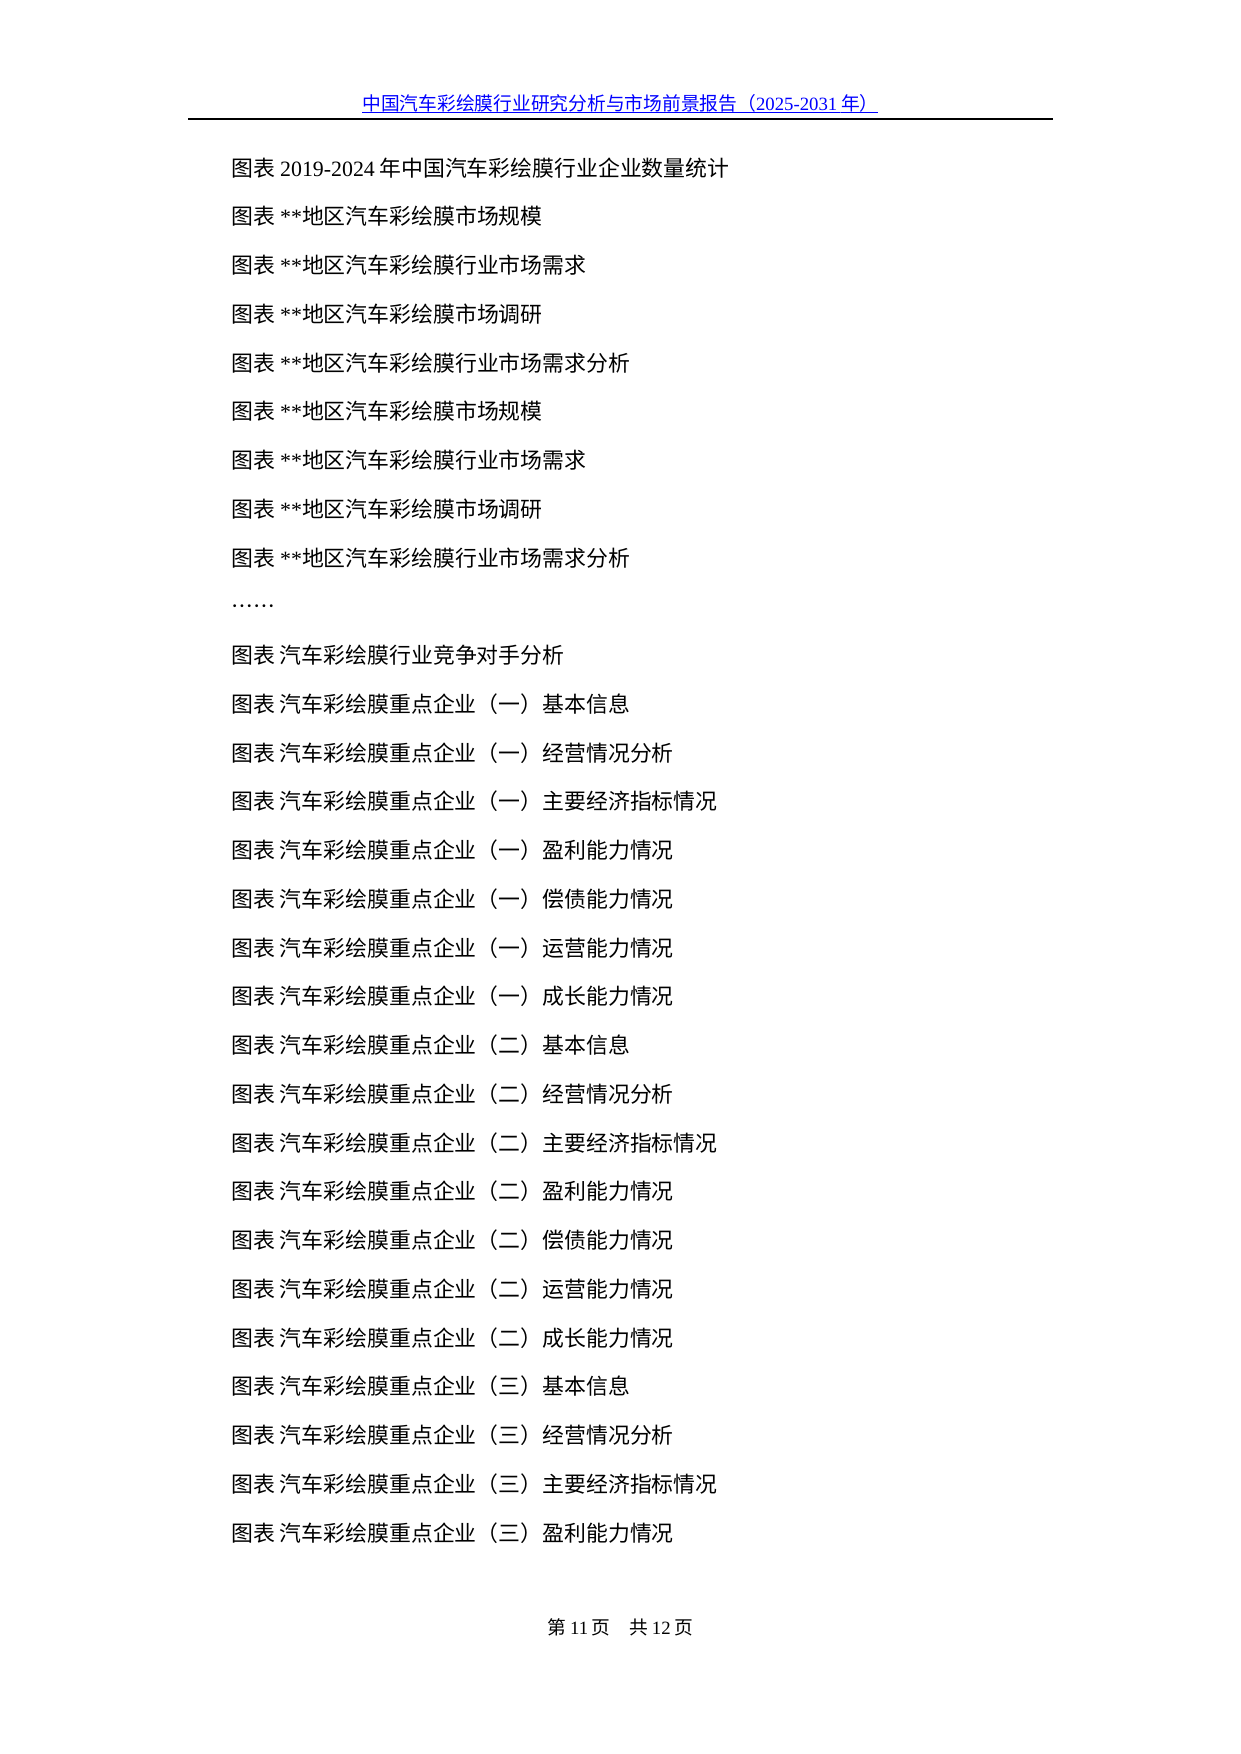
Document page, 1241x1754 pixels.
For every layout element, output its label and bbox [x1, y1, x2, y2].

text [187, 150, 1053, 1548]
